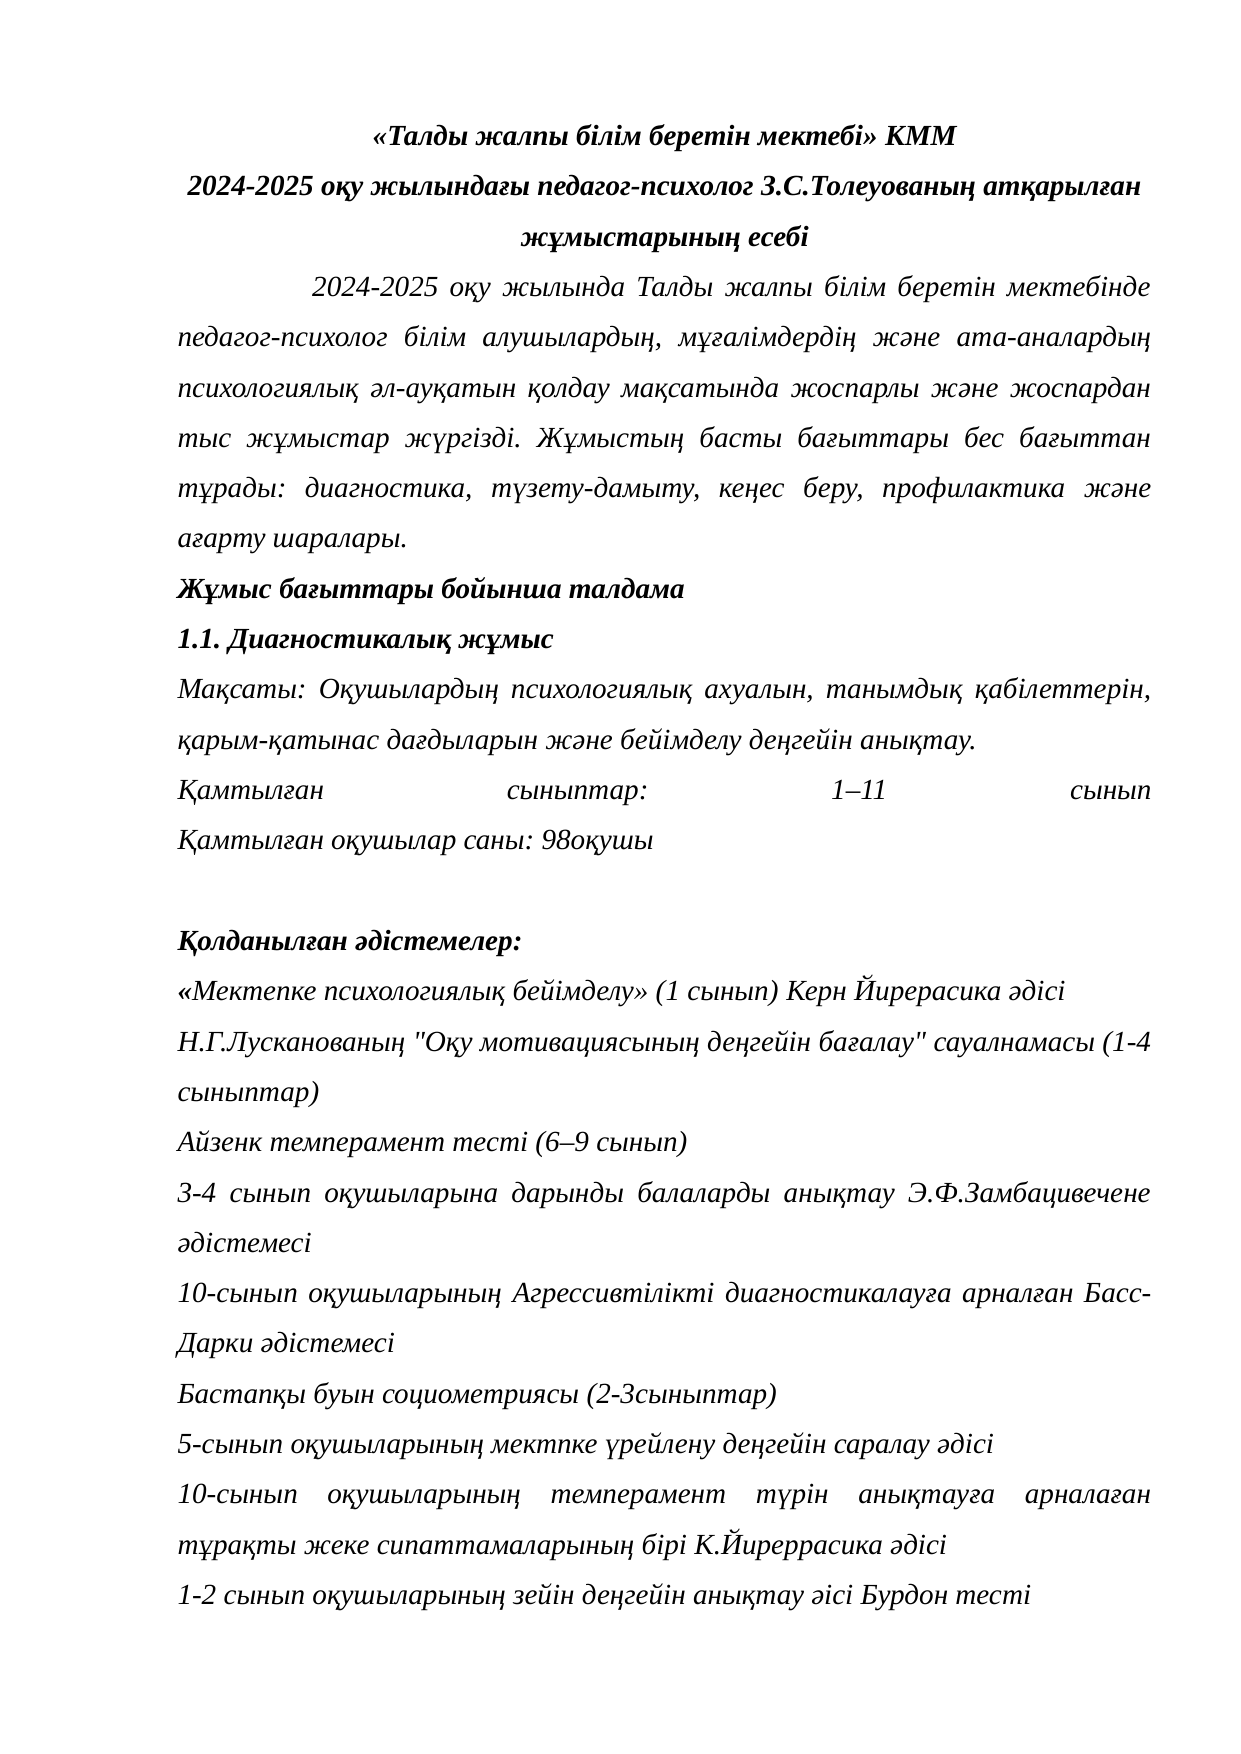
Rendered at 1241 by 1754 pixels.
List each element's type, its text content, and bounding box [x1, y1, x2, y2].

text 10-сынып оқушыларының темперамент түрін анықтауға арналаған тұрақты жеке сипаттамаларының бірі К.Йиреррасика әдісі [177, 1477, 1152, 1560]
text 2024-2025 оқу жылындағы педагог-психолог З.С.Толеуованың атқарылған жұмыстарының есебі [177, 168, 1152, 252]
text Айзенк темперамент тесті (6–9 сынып) [177, 1124, 1152, 1158]
text 2024-2025 оқу жылында Талды жалпы білім беретін мектебінде педагог-психолог білім алушылардың, мұғалімдердің және ата-аналардың психологиялық әл-ауқатын қолдау мақсатында жоспарлы және жоспардан тыс жұмыстар жүргізді. Жұмыстың басты бағыттары бес бағыттан тұрады: диагностика, түзету-дамыту, кеңес беру, профилактика және ағарту шаралары. [177, 269, 1152, 554]
text «Мектепке психологиялық бейімделу» (1 сынып) Керн Йирерасика әдісі [177, 973, 1152, 1007]
text Н.Г.Лусканованың "Оқу мотивациясының деңгейін бағалау" сауалнамасы (1-4 сыныптар) [177, 1024, 1152, 1108]
text Қамтылған сыныптар: 1–11 сынып Қамтылған оқушылар саны: 98оқушы [177, 772, 1152, 856]
text 1-2 сынып оқушыларының зейін деңгейін анықтау әісі Бурдон тесті [177, 1577, 1152, 1611]
text 3-4 сынып оқушыларына дарынды балаларды анықтау Э.Ф.Замбацивечене әдістемесі [177, 1175, 1152, 1258]
text Қолданылған әдістемелер: [177, 873, 1152, 957]
text Бастапқы буын социометриясы (2-3сыныптар) [177, 1376, 1152, 1409]
text Мақсаты: Оқушылардың психологиялық ахуалын, танымдық қабілеттерін, қарым-қатынас дағдыларын және бейімделу деңгейін анықтау. [177, 672, 1152, 755]
text 5-сынып оқушыларының мектпке үрейлену деңгейін саралау әдісі [177, 1426, 1152, 1460]
text «Талды жалпы білім беретін мектебі» КММ [177, 118, 1152, 152]
text 10-сынып оқушыларының Агрессивтілікті диагностикалауға арналған Басс-Дарки әдістемесі [177, 1275, 1152, 1359]
text Жұмыс бағыттары бойынша талдама [177, 571, 1152, 604]
text 1.1. Диагностикалық жұмыс [177, 621, 1152, 655]
